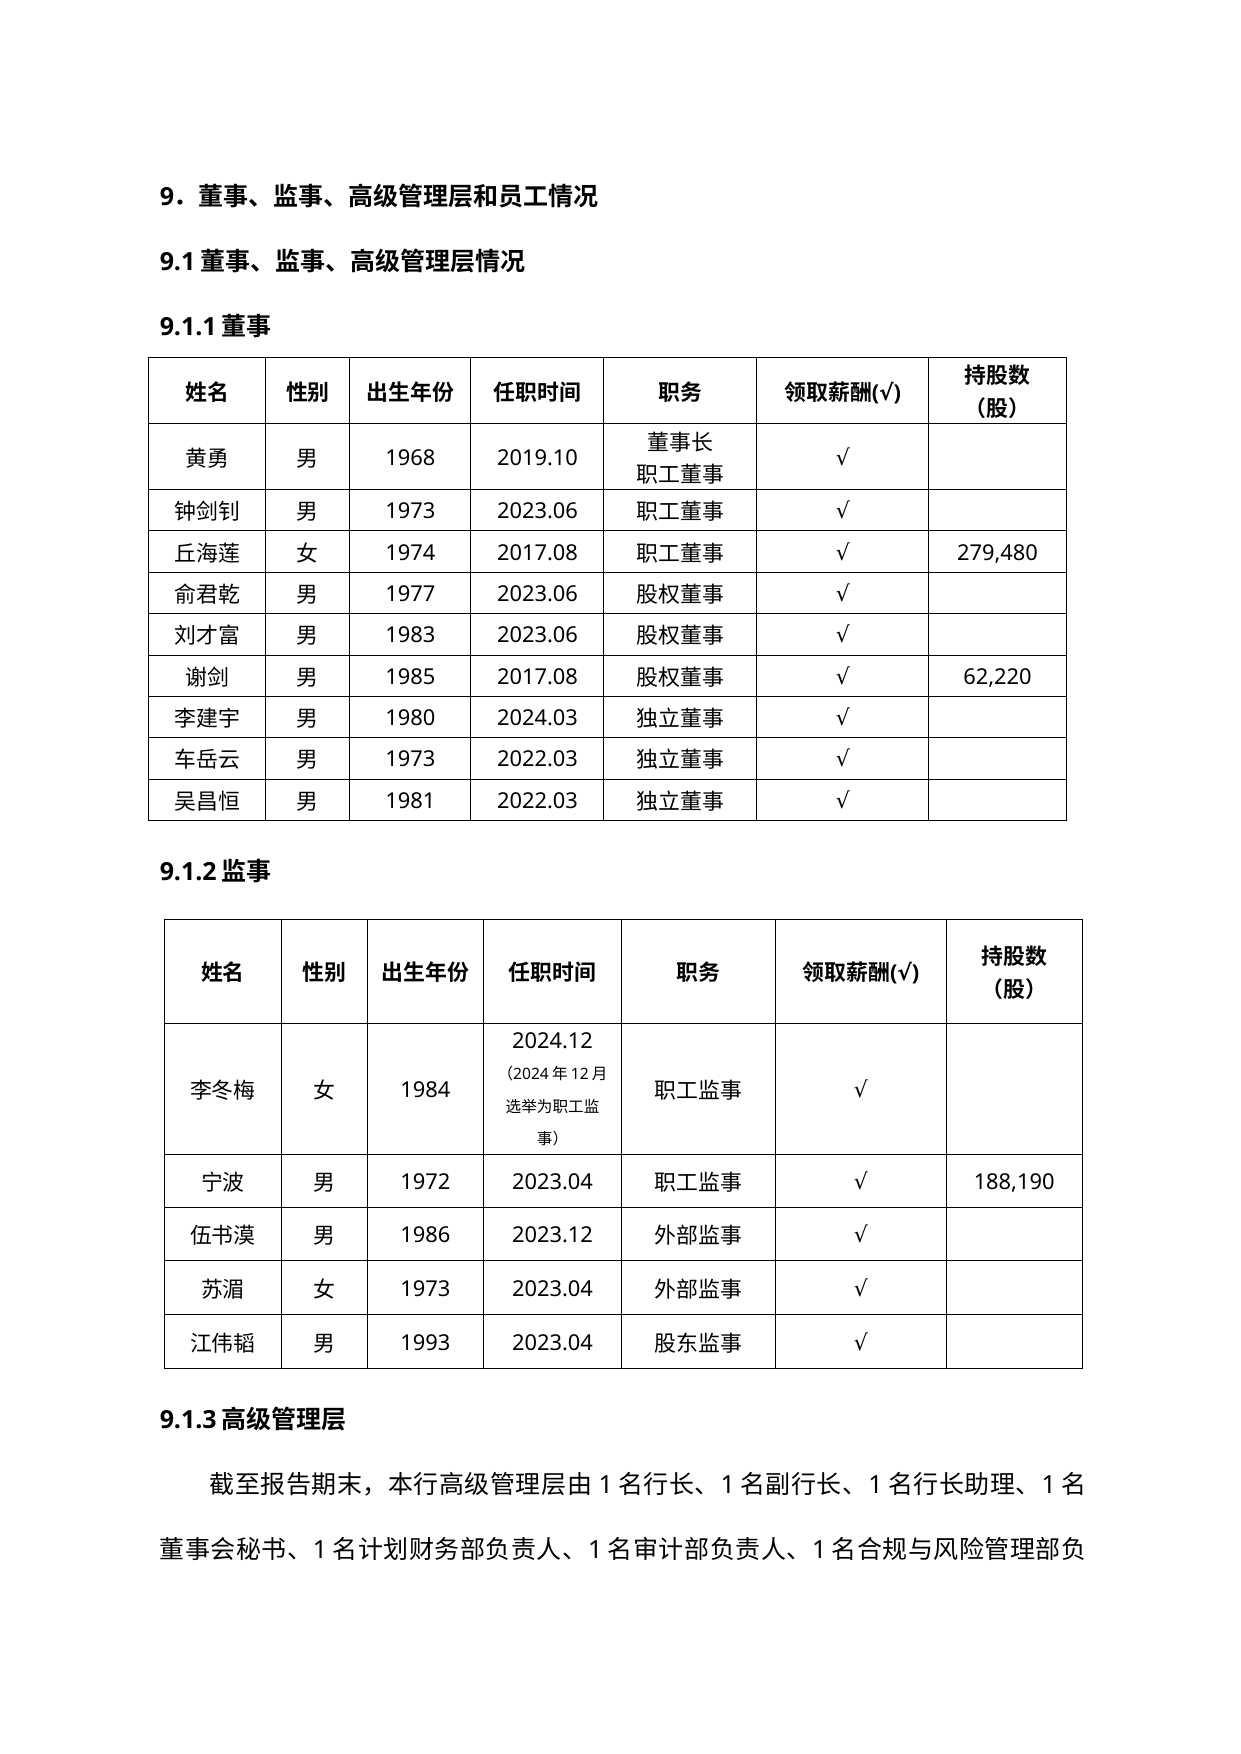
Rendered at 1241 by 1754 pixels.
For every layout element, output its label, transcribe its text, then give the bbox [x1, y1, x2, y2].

text 9.1.2监事 [159, 837, 1087, 902]
table_cell [947, 1208, 1082, 1260]
table_cell 188,190 [947, 1155, 1082, 1207]
table_cell √ [757, 573, 928, 613]
table_cell 股权董事 [604, 614, 756, 654]
table_cell 李冬梅 [165, 1024, 281, 1154]
table_cell 吴昌恒 [149, 780, 265, 820]
table_cell 男 [266, 697, 349, 737]
table_cell [929, 490, 1066, 530]
table_cell 279,480 [929, 531, 1066, 572]
table_cell [947, 1315, 1082, 1368]
table_cell √ [776, 1155, 946, 1207]
table_cell 1973 [368, 1261, 483, 1314]
table_header 领取薪酬(√) [757, 358, 928, 423]
table_cell 外部监事 [622, 1208, 775, 1260]
table_cell 苏湄 [165, 1261, 281, 1314]
table_header 持股数（股） [947, 920, 1082, 1023]
table_cell 车岳云 [149, 738, 265, 778]
table_cell 男 [266, 490, 349, 530]
table_cell 外部监事 [622, 1261, 775, 1314]
table_header 领取薪酬(√) [776, 920, 946, 1023]
table_cell 职工监事 [622, 1155, 775, 1207]
table_cell 俞君乾 [149, 573, 265, 613]
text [159, 1450, 1087, 1580]
table_header 任职时间 [471, 358, 603, 423]
table_cell √ [757, 780, 928, 820]
table_cell 2022.03 [471, 780, 603, 820]
table_cell 股权董事 [604, 573, 756, 613]
table_cell 男 [266, 424, 349, 489]
table_cell 男 [282, 1155, 367, 1207]
table_header 出生年份 [368, 920, 483, 1023]
table_cell 职工监事 [622, 1024, 775, 1154]
table_cell 2023.12 [484, 1208, 621, 1260]
table_header 姓名 [165, 920, 281, 1023]
table_header 职务 [604, 358, 756, 423]
table_cell 1981 [350, 780, 470, 820]
table_cell 2023.06 [471, 490, 603, 530]
table_cell 2024.12 （2024年12月选举为职工监事） [484, 1024, 621, 1154]
table_header 持股数（股） [929, 358, 1066, 423]
table_cell 男 [282, 1208, 367, 1260]
table_cell 1972 [368, 1155, 483, 1207]
table_cell 2017.08 [471, 656, 603, 696]
table_cell 女 [266, 531, 349, 572]
table_cell 2023.04 [484, 1155, 621, 1207]
table_cell √ [757, 614, 928, 654]
table_cell 黄勇 [149, 424, 265, 489]
table_header 性别 [282, 920, 367, 1023]
table_cell 2022.03 [471, 738, 603, 778]
table_cell 宁波 [165, 1155, 281, 1207]
table_cell 2019.10 [471, 424, 603, 489]
table_cell √ [757, 656, 928, 696]
text 9.1.3高级管理层 [159, 1385, 1087, 1450]
table_cell 男 [266, 738, 349, 778]
table_header 出生年份 [350, 358, 470, 423]
table_cell 独立董事 [604, 738, 756, 778]
table_cell √ [757, 738, 928, 778]
table_cell √ [776, 1315, 946, 1368]
table_cell √ [757, 490, 928, 530]
table_cell 谢剑 [149, 656, 265, 696]
table_cell 李建宇 [149, 697, 265, 737]
table_header 姓名 [149, 358, 265, 423]
table_cell 伍书漠 [165, 1208, 281, 1260]
table_cell [929, 738, 1066, 778]
table_cell √ [757, 531, 928, 572]
table_cell 江伟韬 [165, 1315, 281, 1368]
table_cell 男 [282, 1315, 367, 1368]
text 9．董事、监事、高级管理层和员工情况 [159, 162, 1087, 227]
table_cell √ [776, 1261, 946, 1314]
table_cell 职工董事 [604, 490, 756, 530]
text 9.1.1董事 [159, 292, 1087, 357]
table_cell [929, 573, 1066, 613]
table_cell 1985 [350, 656, 470, 696]
table_cell 2017.08 [471, 531, 603, 572]
table_cell [947, 1024, 1082, 1154]
table_cell 2024.03 [471, 697, 603, 737]
table_header 任职时间 [484, 920, 621, 1023]
table_cell 男 [266, 614, 349, 654]
table_cell 股东监事 [622, 1315, 775, 1368]
table_cell 董事长 职工董事 [604, 424, 756, 489]
table_cell 1986 [368, 1208, 483, 1260]
table_cell 女 [282, 1024, 367, 1154]
table_cell √ [776, 1024, 946, 1154]
table_cell 62,220 [929, 656, 1066, 696]
table_cell 股权董事 [604, 656, 756, 696]
table_cell 1983 [350, 614, 470, 654]
table_header 性别 [266, 358, 349, 423]
table_cell 刘才富 [149, 614, 265, 654]
table_cell 1977 [350, 573, 470, 613]
table_cell 2023.06 [471, 614, 603, 654]
table_cell √ [757, 697, 928, 737]
table_cell 独立董事 [604, 780, 756, 820]
table_cell 1973 [350, 490, 470, 530]
table_header 职务 [622, 920, 775, 1023]
table_cell 1980 [350, 697, 470, 737]
table_cell 女 [282, 1261, 367, 1314]
table_cell 1993 [368, 1315, 483, 1368]
table_cell 独立董事 [604, 697, 756, 737]
table_cell [929, 614, 1066, 654]
table_cell 职工董事 [604, 531, 756, 572]
table_cell 1984 [368, 1024, 483, 1154]
table_cell [947, 1261, 1082, 1314]
table_cell √ [757, 424, 928, 489]
table_cell [929, 780, 1066, 820]
table_cell 钟剑钊 [149, 490, 265, 530]
table_cell 1973 [350, 738, 470, 778]
table_cell 男 [266, 780, 349, 820]
table_cell 1974 [350, 531, 470, 572]
table_cell [929, 697, 1066, 737]
table_cell 男 [266, 573, 349, 613]
table_cell [929, 424, 1066, 489]
table_cell 丘海莲 [149, 531, 265, 572]
table_cell 2023.06 [471, 573, 603, 613]
table_cell 1968 [350, 424, 470, 489]
table_cell 2023.04 [484, 1261, 621, 1314]
table_cell 2023.04 [484, 1315, 621, 1368]
text 9.1董事、监事、高级管理层情况 [159, 227, 1087, 292]
table_cell 男 [266, 656, 349, 696]
table_cell √ [776, 1208, 946, 1260]
